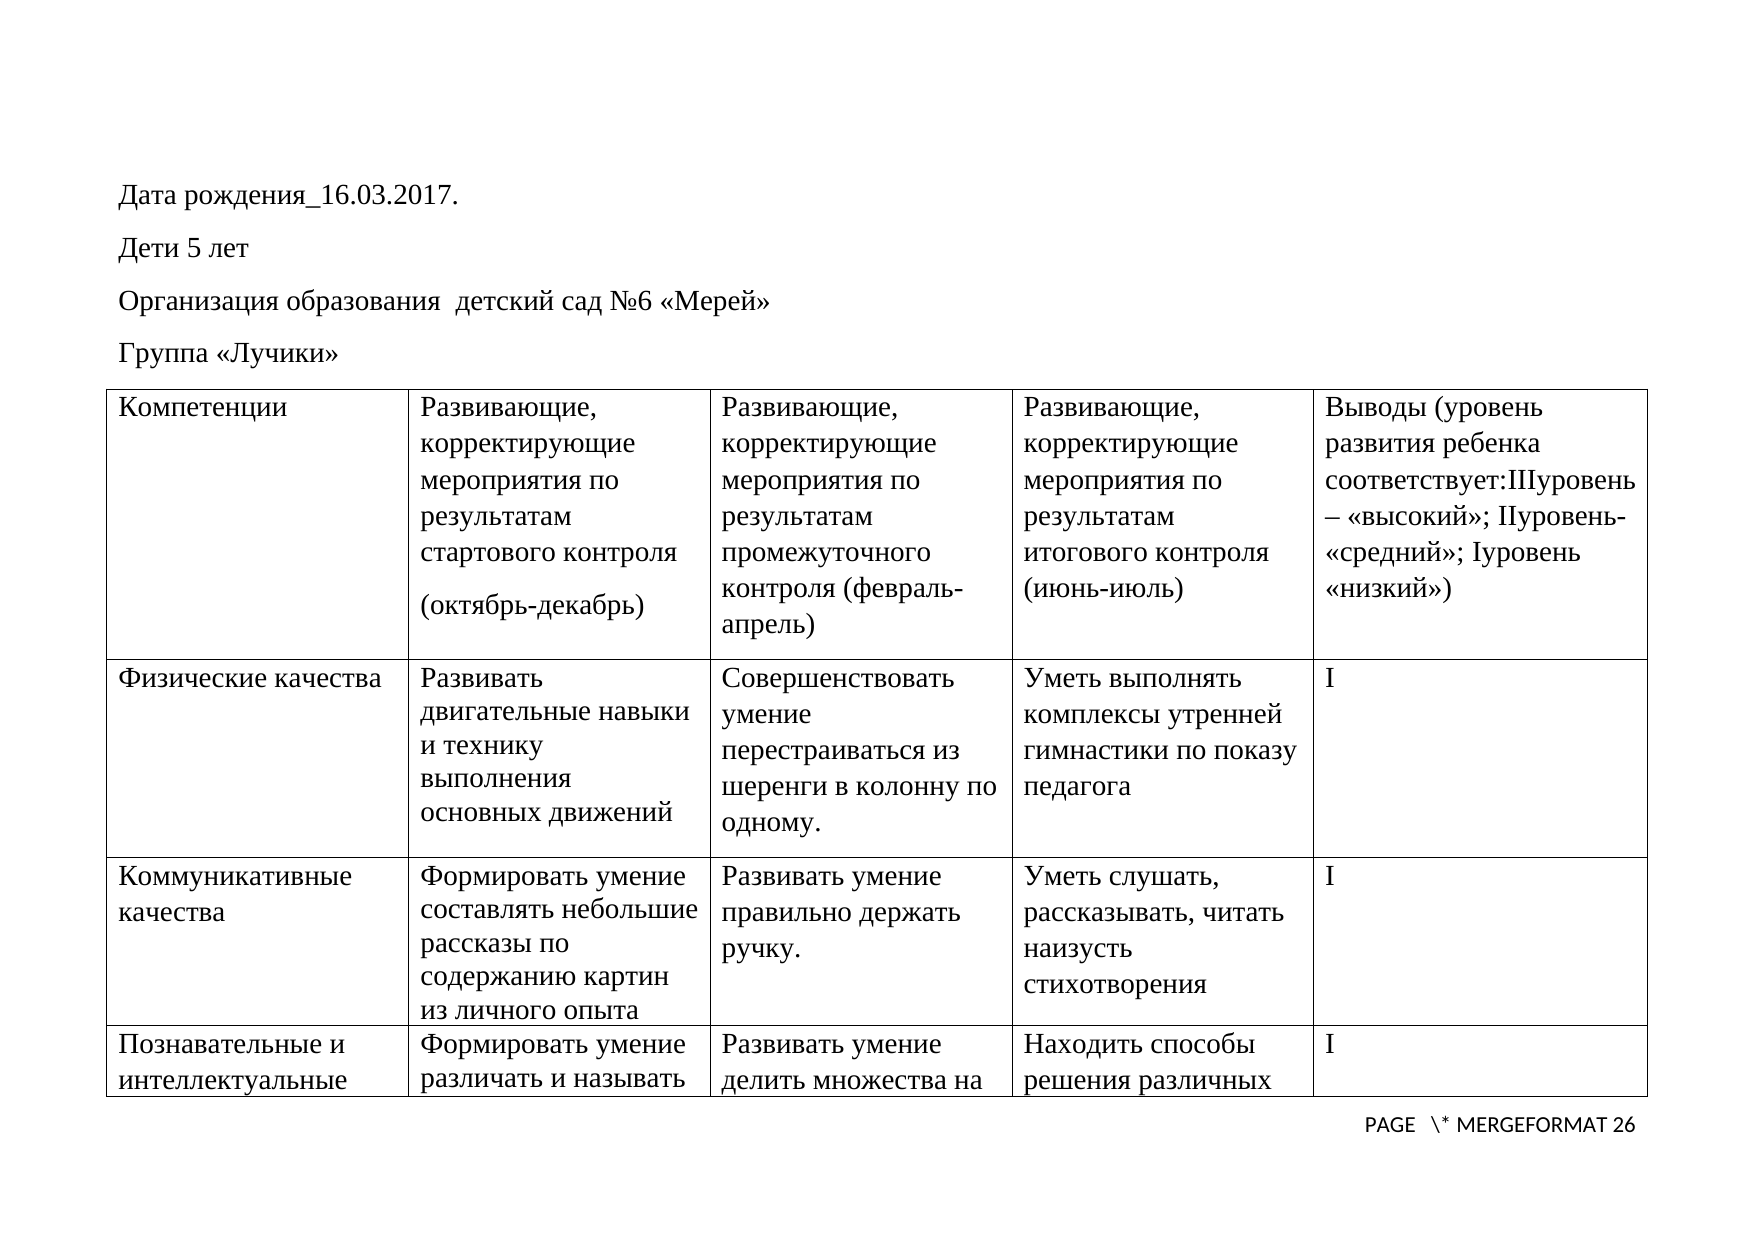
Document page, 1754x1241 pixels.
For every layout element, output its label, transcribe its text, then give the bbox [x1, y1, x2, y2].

table_header Компетенции [107, 390, 408, 659]
table_cell Развивать умение правильно держать ручку. [711, 858, 1012, 1025]
text Дети 5 лет [118, 230, 1636, 263]
table_cell I [1314, 660, 1647, 857]
table_cell Физические качества [107, 660, 408, 857]
text Организация образования детский сад №6 «Мерей» [118, 283, 1636, 316]
table_cell Совершенствовать умение перестраиваться из шеренги в колонну по одному. [711, 660, 1012, 857]
table_header Развивающие, корректирующие мероприятия по результатам промежуточного контроля (февраль-апрель) [711, 390, 1012, 659]
table_cell I [1314, 858, 1647, 1025]
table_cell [107, 1026, 408, 1096]
table_header Выводы (уровень развития ребенка соответствует:IIIуровень – «высокий»; IIуровень- «средний»; Iуровень «низкий») [1314, 390, 1647, 659]
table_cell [1013, 1026, 1313, 1096]
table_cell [409, 1026, 710, 1096]
text Дата рождения_16.03.2017. [118, 177, 1636, 211]
table_header Развивающие, корректирующие мероприятия по результатам итогового контроля (июнь-июль) [1013, 390, 1313, 659]
table_cell Уметь слушать, рассказывать, читать наизусть стихотворения [1013, 858, 1313, 1025]
table_header Развивающие, корректирующие мероприятия по результатам стартового контроля (октябрь-декабрь) [409, 390, 710, 659]
text Группа «Лучики» [118, 336, 1636, 369]
table_cell Уметь выполнять комплексы утренней гимнастики по показу педагога [1013, 660, 1313, 857]
table_cell Развивать двигательные навыки и технику выполнения основных движений [409, 660, 710, 857]
table_cell Формировать умение составлять небольшие рассказы по содержанию картин из личного опыта [409, 858, 710, 1025]
table_cell Коммуникативные качества [107, 858, 408, 1025]
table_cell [711, 1026, 1012, 1096]
table_cell I [1314, 1026, 1647, 1096]
